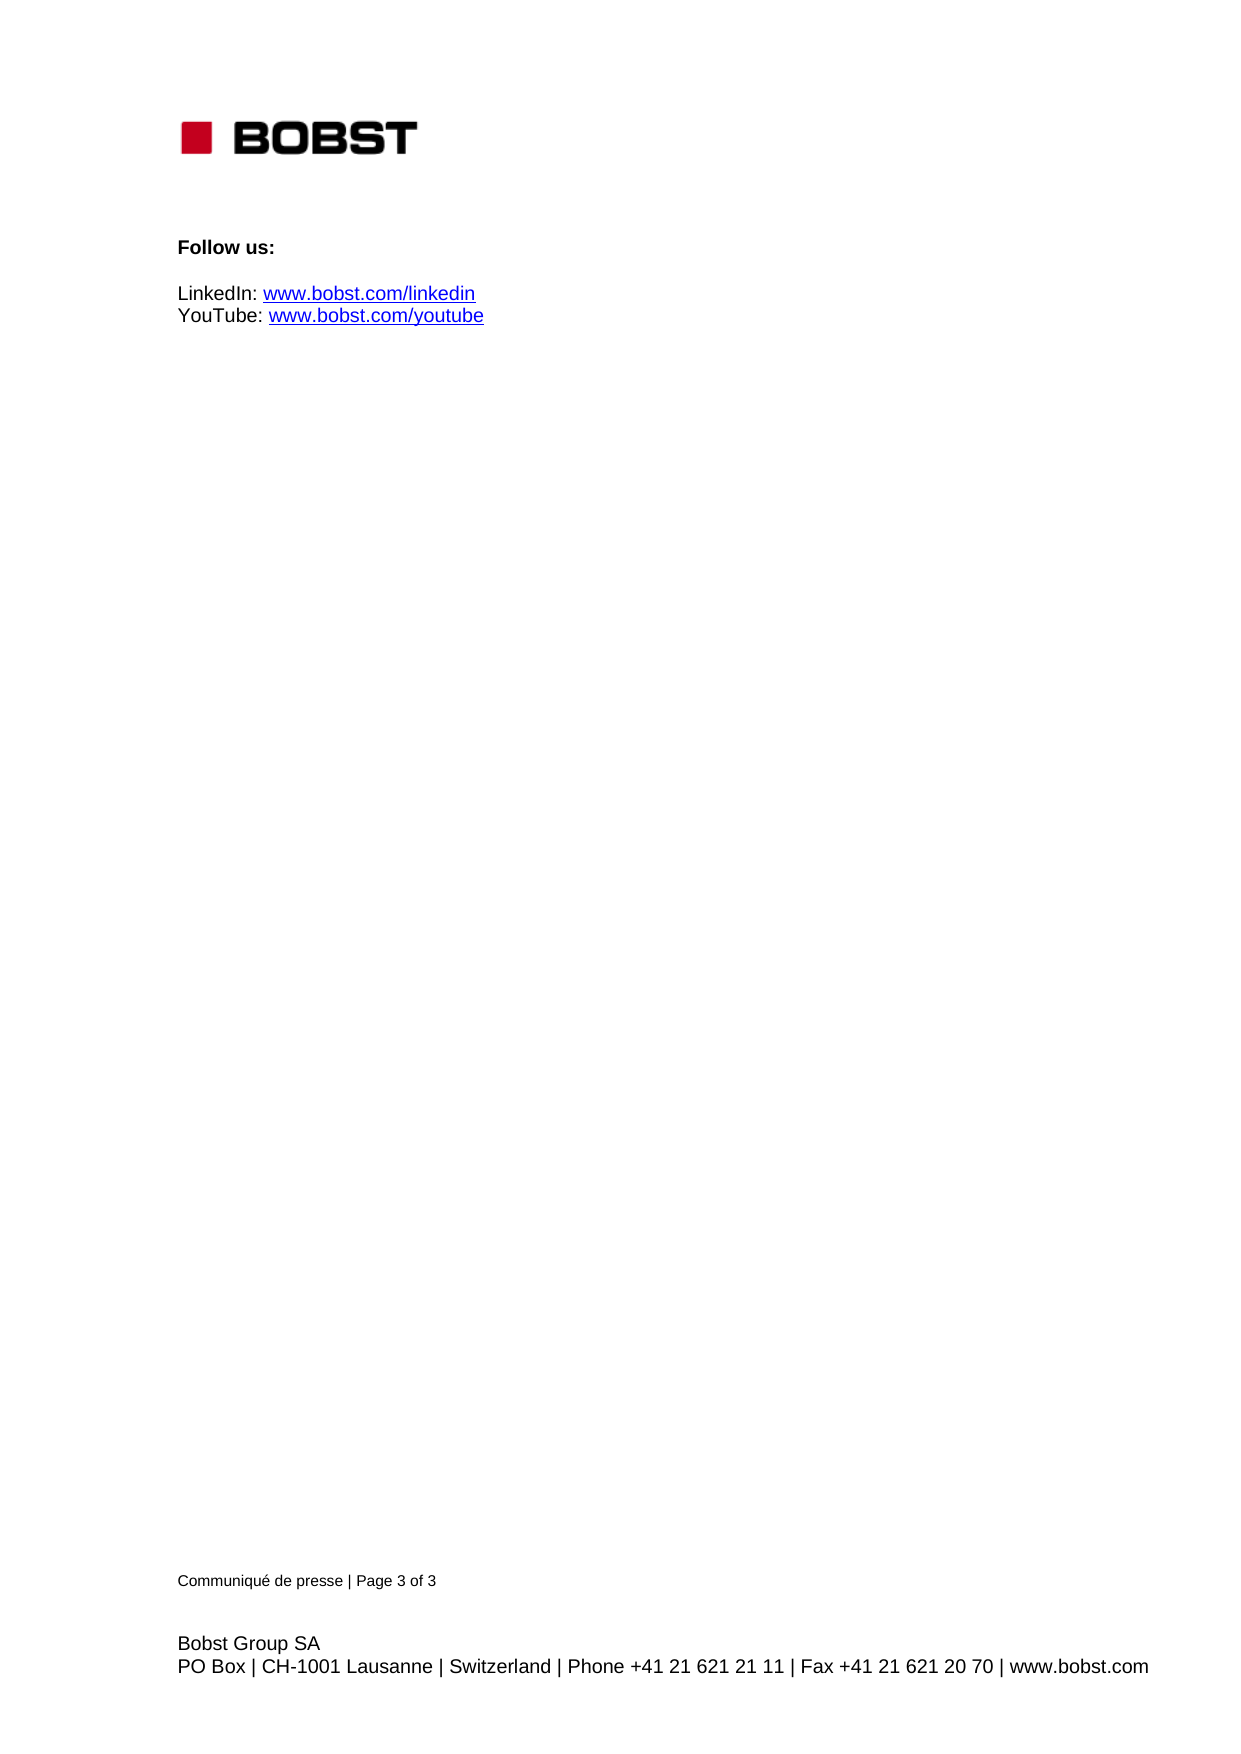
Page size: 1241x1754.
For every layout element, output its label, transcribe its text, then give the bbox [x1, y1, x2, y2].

text LinkedIn: www.bobst.com/linkedin YouTube: www.bobst.com/youtube [177, 259, 1152, 327]
text Follow us: [177, 236, 1152, 259]
